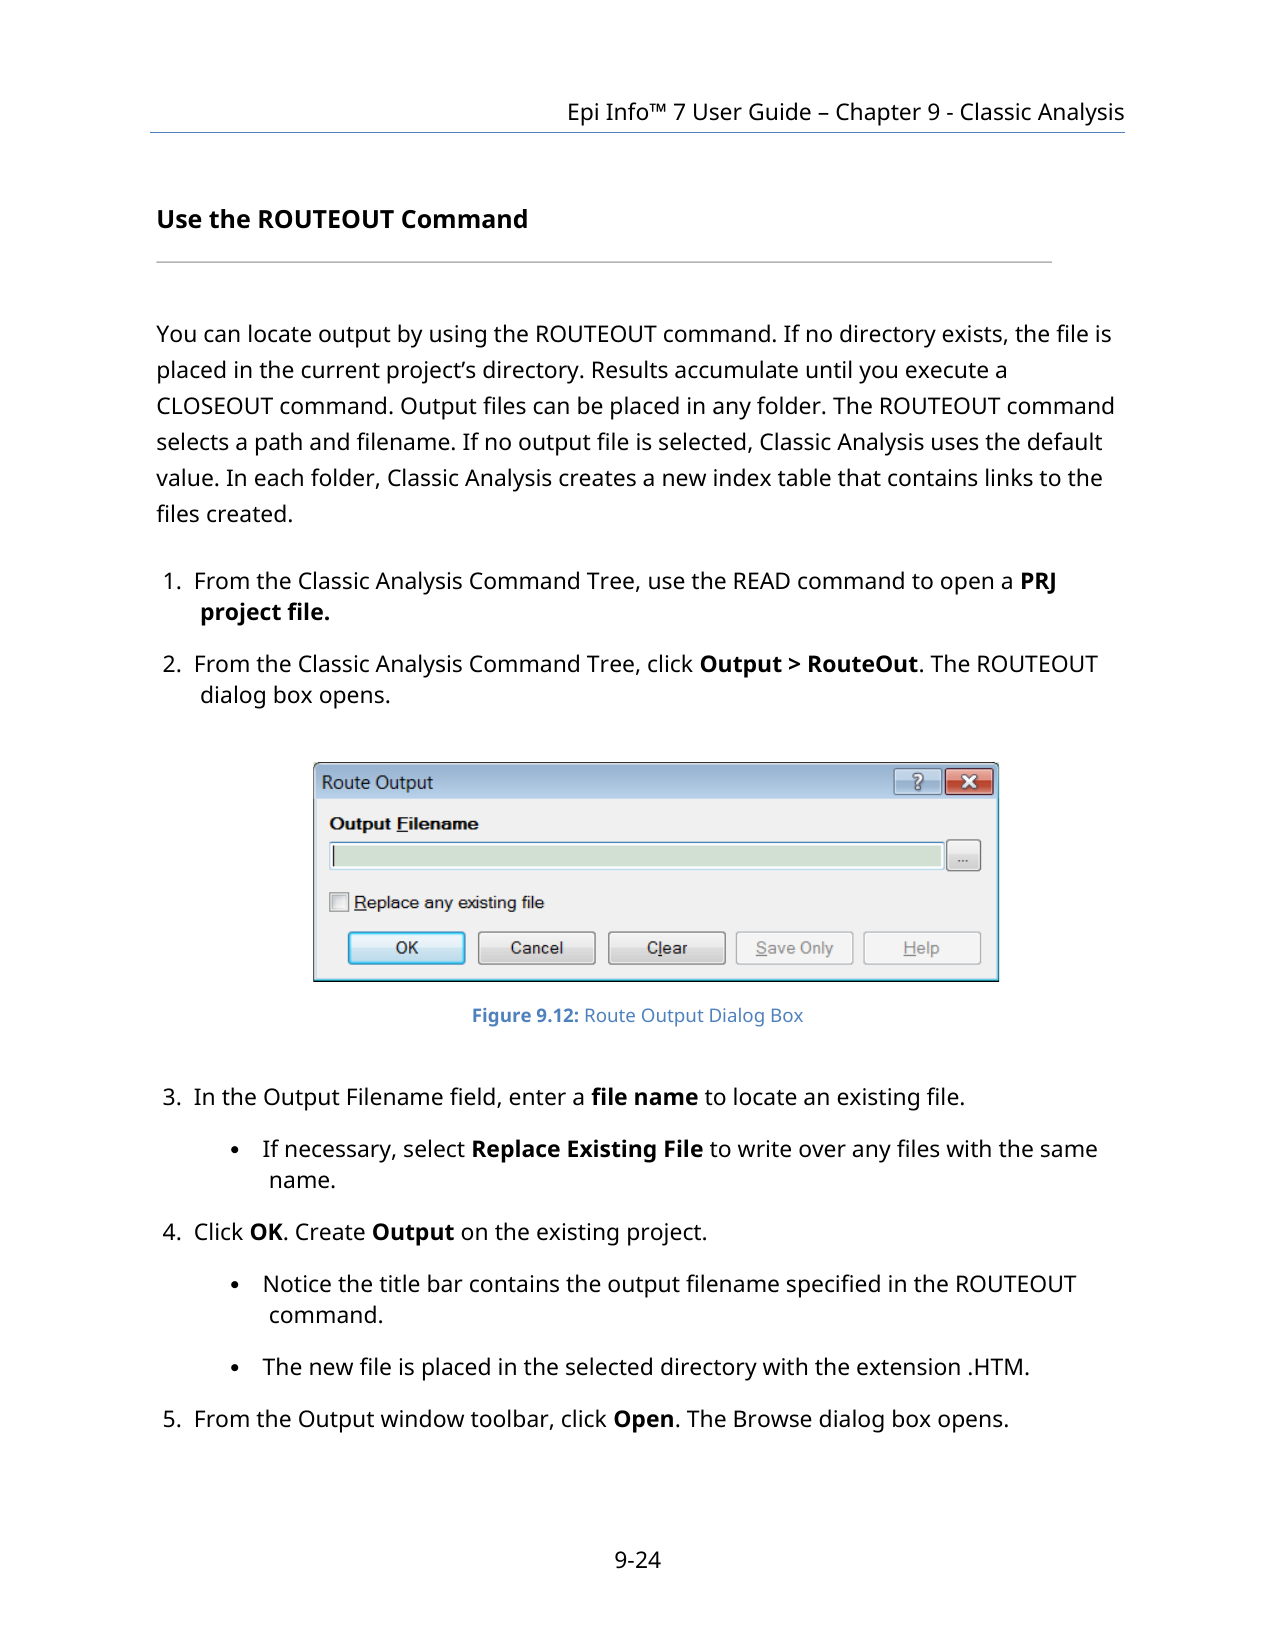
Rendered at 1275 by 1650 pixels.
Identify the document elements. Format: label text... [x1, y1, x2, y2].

list From the Classic Analysis Command Tree, click Output > RouteOut. The ROUTEOUT dialog box opens. [162, 648, 1125, 711]
text You can locate output by using the ROUTEOUT command. If no directory exists, the file is placed in the current project’s directory. Results accumulate until you execute a CLOSEOUT command. Output files can be placed in any folder. The ROUTEOUT command selects a path and filename. If no output file is selected, Classic Analysis uses the default value. In each folder, Classic Analysis creates a new index table that contains links to the files created. [156, 318, 1125, 529]
list Click OK. Create Output on the existing project. [162, 1216, 1125, 1247]
list In the Output Filename field, enter a file name to locate an existing file. [162, 1080, 1125, 1112]
list Notice the title bar contains the output filename specified in the ROUTEOUT command. [231, 1268, 1125, 1330]
list From the Output window toolbar, click Open. The Browse dialog box opens. [162, 1403, 1125, 1434]
list The new file is placed in the selected directory with the extension .HTM. [231, 1351, 1125, 1382]
picture [313, 762, 1000, 982]
list If necessary, select Replace Existing File to write over any files with the same name. [231, 1132, 1125, 1195]
text Figure 9.12: Route Output Dialog Box [150, 1003, 1125, 1028]
subtitle Use the ROUTEOUT Command [156, 201, 1125, 235]
list From the Classic Analysis Command Tree, use the READ command to open a PRJ project file. [162, 565, 1125, 627]
